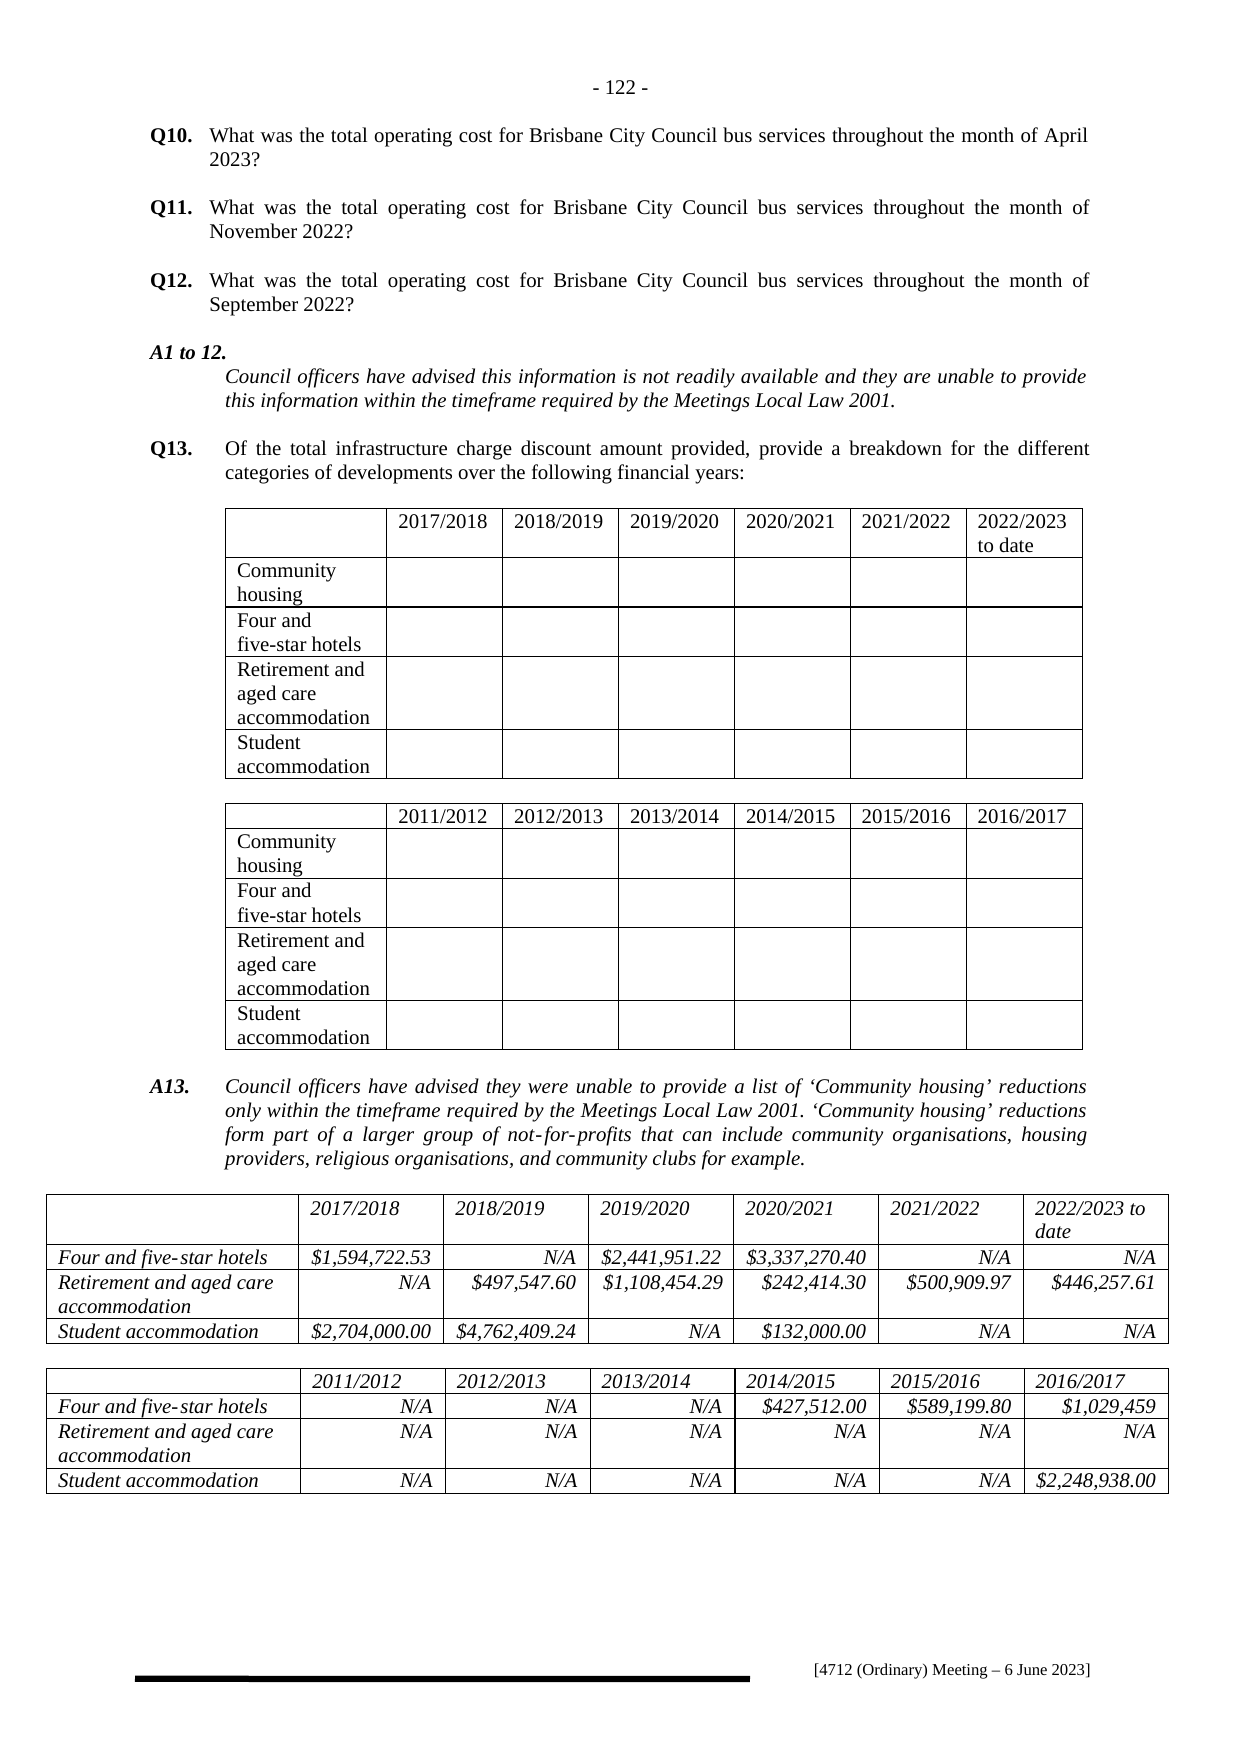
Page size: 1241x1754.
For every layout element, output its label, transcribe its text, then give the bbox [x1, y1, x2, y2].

text Q13. Of the total infrastructure charge discount amount provided, provide a breakdown for the different categories of developments over the following financial years: [150, 436, 1090, 484]
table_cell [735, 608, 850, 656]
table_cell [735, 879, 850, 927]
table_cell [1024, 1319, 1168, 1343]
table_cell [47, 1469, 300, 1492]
text Q12. What was the total operating cost for Brisbane City Council bus services throughout the month of September 2022? [150, 267, 1090, 316]
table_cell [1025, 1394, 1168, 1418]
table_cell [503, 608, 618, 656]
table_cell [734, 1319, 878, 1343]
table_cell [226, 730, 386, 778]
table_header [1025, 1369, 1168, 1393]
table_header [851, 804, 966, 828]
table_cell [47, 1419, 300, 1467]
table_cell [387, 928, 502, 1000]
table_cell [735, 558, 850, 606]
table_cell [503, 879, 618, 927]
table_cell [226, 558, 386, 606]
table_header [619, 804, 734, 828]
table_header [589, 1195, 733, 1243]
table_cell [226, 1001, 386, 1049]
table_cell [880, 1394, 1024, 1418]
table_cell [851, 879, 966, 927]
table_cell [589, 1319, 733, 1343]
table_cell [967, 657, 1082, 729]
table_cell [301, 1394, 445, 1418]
text Council officers have advised this information is not readily available and they are unable to provide this information within the timeframe required by the Meetings Local Law 2001. [225, 364, 1090, 412]
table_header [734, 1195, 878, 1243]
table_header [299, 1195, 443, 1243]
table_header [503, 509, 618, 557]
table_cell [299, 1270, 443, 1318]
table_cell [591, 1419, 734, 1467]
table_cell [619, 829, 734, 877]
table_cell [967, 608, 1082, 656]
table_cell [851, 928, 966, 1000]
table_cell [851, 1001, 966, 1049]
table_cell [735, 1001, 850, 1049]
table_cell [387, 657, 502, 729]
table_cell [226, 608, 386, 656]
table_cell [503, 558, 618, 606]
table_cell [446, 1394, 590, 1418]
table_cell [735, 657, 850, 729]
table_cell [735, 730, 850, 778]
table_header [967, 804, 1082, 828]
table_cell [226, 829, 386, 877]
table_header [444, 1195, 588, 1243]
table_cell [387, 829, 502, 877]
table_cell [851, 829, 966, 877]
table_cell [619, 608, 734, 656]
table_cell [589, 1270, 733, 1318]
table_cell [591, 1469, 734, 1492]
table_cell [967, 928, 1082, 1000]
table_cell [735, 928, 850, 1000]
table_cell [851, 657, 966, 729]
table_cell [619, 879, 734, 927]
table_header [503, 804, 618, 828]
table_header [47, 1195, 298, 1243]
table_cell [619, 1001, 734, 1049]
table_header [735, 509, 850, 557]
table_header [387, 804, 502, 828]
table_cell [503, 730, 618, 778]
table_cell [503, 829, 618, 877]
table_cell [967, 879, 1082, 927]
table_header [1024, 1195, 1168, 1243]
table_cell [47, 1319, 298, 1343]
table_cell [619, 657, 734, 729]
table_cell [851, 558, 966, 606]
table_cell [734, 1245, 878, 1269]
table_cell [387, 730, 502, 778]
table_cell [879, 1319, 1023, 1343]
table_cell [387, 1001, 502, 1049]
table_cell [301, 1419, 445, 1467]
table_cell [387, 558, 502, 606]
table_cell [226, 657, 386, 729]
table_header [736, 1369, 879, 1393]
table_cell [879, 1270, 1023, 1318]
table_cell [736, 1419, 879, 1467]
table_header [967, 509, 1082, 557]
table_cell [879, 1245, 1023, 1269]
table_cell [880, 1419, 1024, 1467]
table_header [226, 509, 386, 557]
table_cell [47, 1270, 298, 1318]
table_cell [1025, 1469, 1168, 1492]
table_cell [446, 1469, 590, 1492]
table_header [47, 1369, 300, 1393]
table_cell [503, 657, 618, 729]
text A1 to 12. [150, 340, 1090, 364]
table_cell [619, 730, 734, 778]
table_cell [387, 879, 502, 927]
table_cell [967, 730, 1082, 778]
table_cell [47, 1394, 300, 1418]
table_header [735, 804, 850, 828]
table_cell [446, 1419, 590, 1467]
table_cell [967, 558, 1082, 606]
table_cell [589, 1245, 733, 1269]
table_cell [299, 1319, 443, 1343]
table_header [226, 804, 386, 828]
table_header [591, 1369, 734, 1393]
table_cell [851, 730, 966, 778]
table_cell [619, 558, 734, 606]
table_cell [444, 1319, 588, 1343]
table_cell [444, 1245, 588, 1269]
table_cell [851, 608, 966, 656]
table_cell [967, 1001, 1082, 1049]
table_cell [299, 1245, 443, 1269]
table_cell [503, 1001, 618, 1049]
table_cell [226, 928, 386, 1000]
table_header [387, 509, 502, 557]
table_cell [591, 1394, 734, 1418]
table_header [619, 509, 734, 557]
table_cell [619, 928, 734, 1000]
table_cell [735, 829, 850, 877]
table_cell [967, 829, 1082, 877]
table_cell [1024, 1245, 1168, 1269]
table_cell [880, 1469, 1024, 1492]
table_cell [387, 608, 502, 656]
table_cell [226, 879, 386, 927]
text Q11. What was the total operating cost for Brisbane City Council bus services throughout the month of November 2022? [150, 195, 1090, 243]
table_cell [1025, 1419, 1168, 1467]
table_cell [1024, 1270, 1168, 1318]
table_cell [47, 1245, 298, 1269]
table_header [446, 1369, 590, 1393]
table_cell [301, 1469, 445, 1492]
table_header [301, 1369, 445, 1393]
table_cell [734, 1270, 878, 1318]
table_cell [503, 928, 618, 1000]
text Q10. What was the total operating cost for Brisbane City Council bus services throughout the month of April 2023? [150, 123, 1090, 171]
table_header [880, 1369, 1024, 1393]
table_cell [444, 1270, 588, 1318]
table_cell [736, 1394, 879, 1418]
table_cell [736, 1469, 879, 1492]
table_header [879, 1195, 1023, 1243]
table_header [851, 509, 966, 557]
text A13. Council officers have advised they were unable to provide a list of ‘Community housing’ reductions only within the timeframe required by the Meetings Local Law 2001. ‘Community housing’ reductions form part of a larger group of not-for-profits that can include community organisations, housing providers, religious organisations, and community clubs for example. [150, 1074, 1090, 1170]
